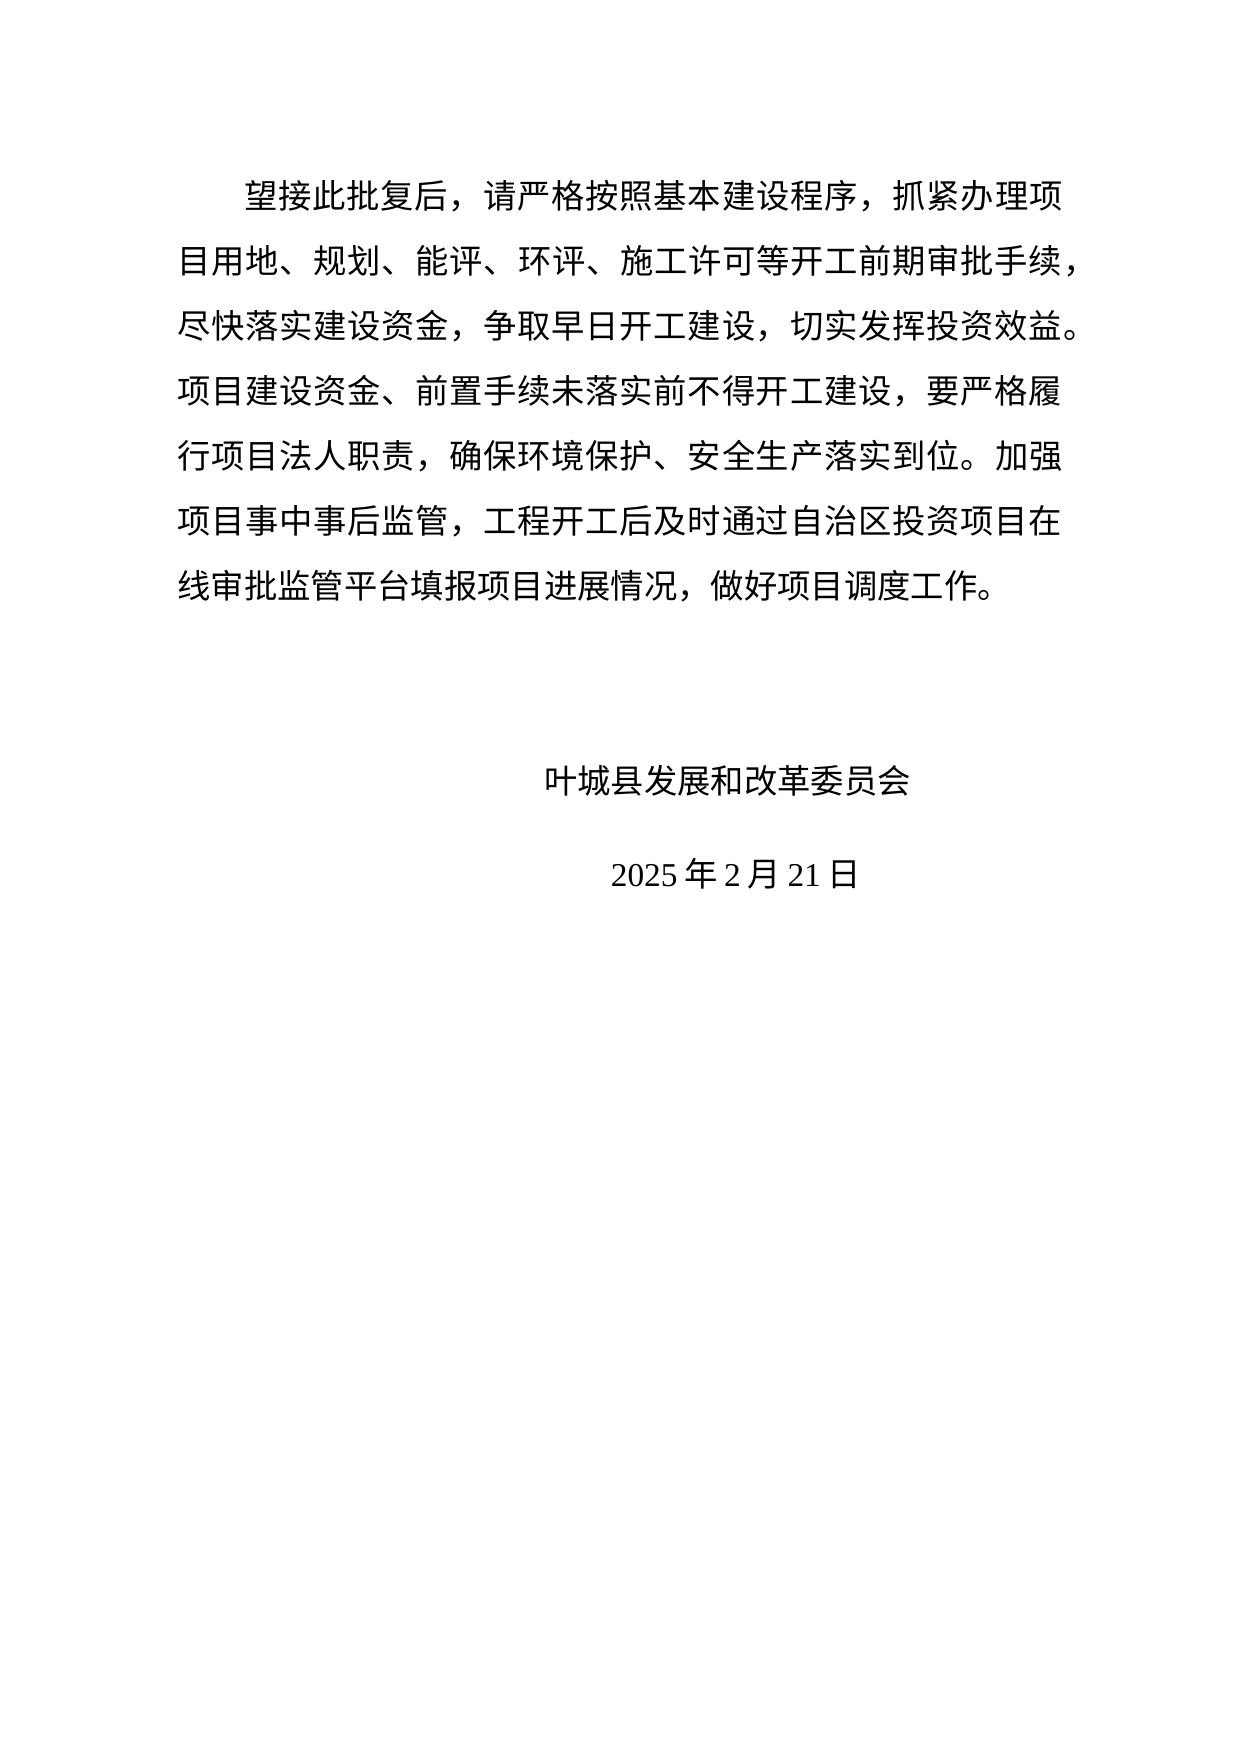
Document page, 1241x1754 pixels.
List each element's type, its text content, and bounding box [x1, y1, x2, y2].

text 望接此批复后，请严格按照基本建设程序，抓紧办理项目用地、规划、能评、环评、施工许可等开工前期审批手续，尽快落实建设资金，争取早日开工建设，切实发挥投资效益。项目建设资金、前置手续未落实前不得开工建设，要严格履行项目法人职责，确保环境保护、安全生产落实到位。加强项目事中事后监管，工程开工后及时通过自治区投资项目在线审批监管平台填报项目进展情况，做好项目调度工作。 [177, 162, 1063, 617]
subtitle 2025年2月21日 [177, 839, 1063, 904]
text 叶城县发展和改革委员会 [177, 747, 1063, 812]
